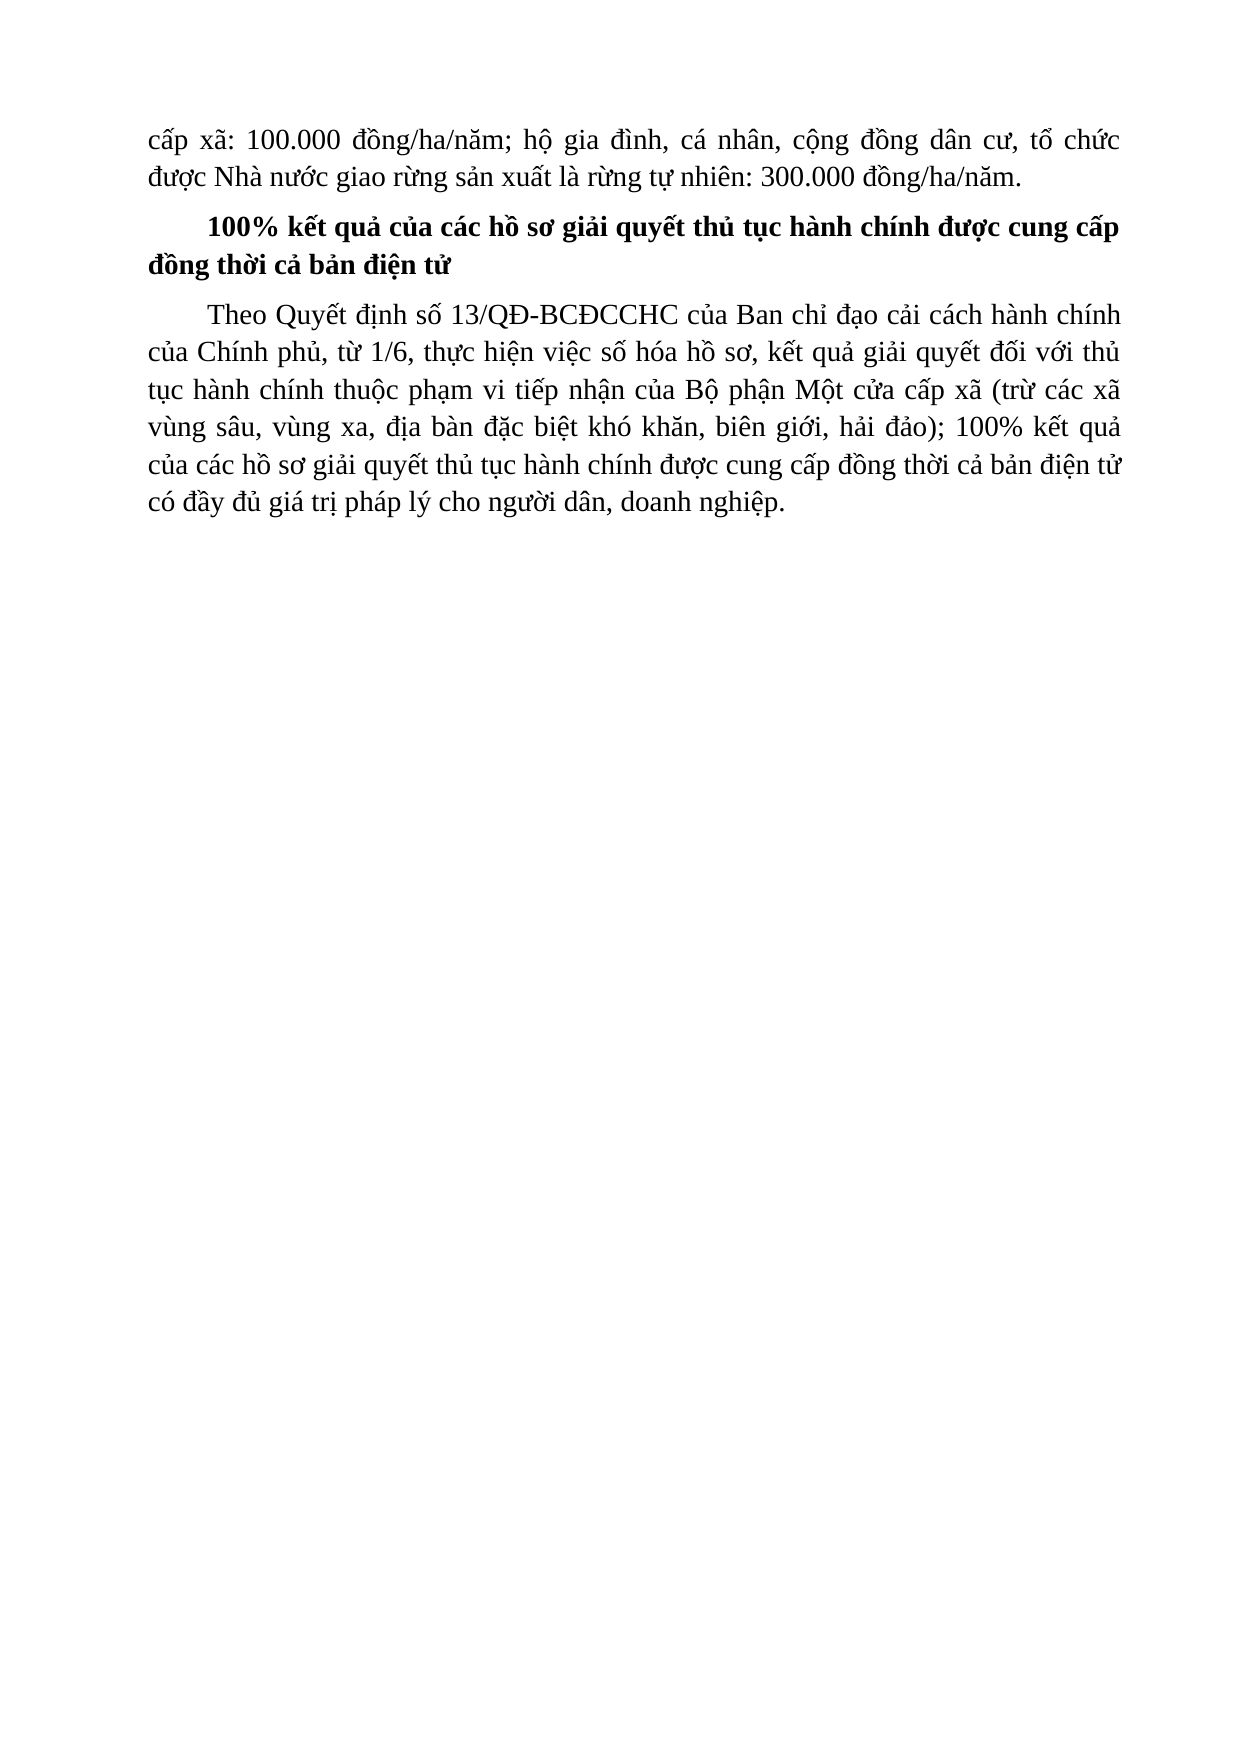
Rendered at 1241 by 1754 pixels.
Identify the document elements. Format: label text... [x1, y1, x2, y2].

text 100% kết quả của các hồ sơ giải quyết thủ tục hành chính được cung cấp đồng thời cả bản điện tử [148, 206, 1122, 281]
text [148, 118, 1122, 193]
text Theo Quyết định số 13/QĐ-BCĐCCHC của Ban chỉ đạo cải cách hành chính của Chính phủ, từ 1/6, thực hiện việc số hóa hồ sơ, kết quả giải quyết đối với thủ tục hành chính thuộc phạm vi tiếp nhận của Bộ phận Một cửa cấp xã (trừ các xã vùng sâu, vùng xa, địa bàn đặc biệt khó khăn, biên giới, hải đảo); 100% kết quả của các hồ sơ giải quyết thủ tục hành chính được cung cấp đồng thời cả bản điện tử có đầy đủ giá trị pháp lý cho người dân, doanh nghiệp. [148, 293, 1122, 518]
